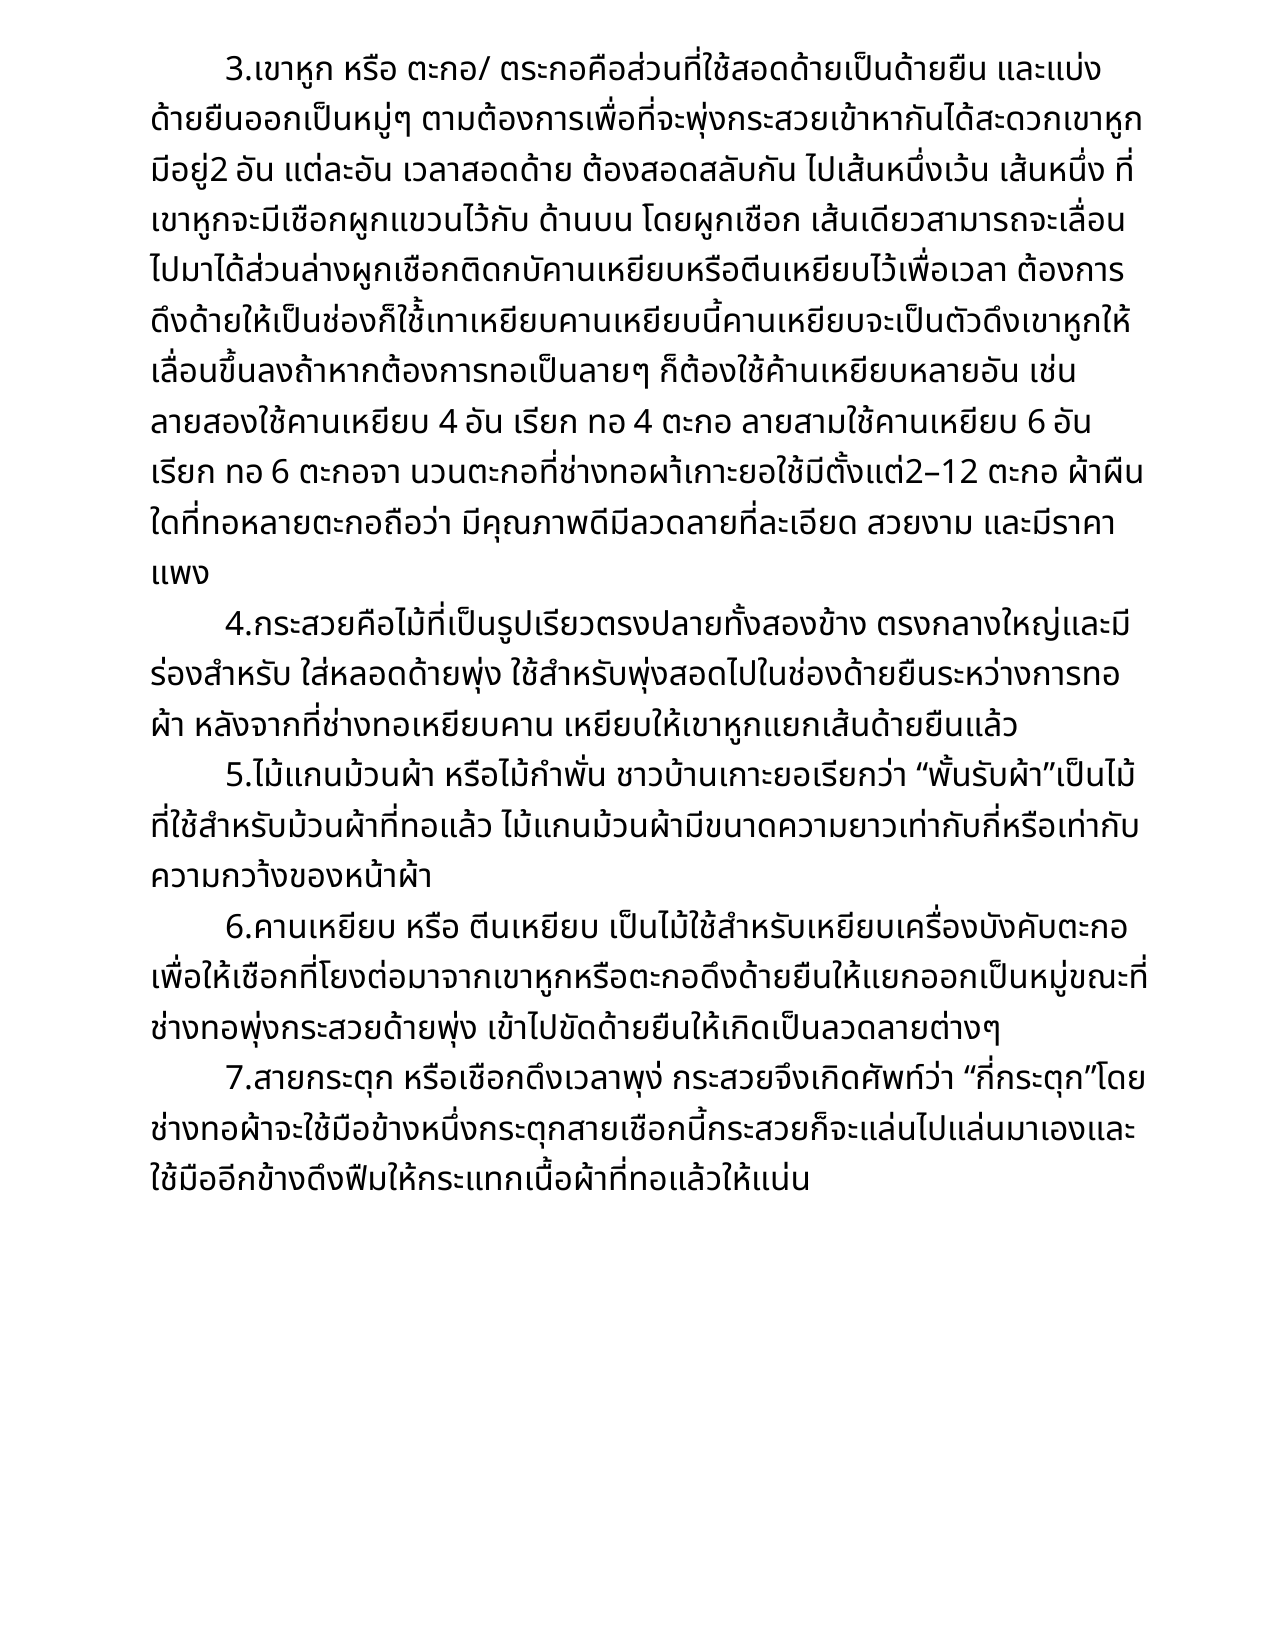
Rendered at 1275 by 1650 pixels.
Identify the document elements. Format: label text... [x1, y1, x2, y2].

text 7.สายกระตุก หรือเชือกดึงเวลาพุง่ กระสวยจึงเกิดศัพท์ว่า “กี่กระตุก”โดยช่างทอผ้าจะใช้มือข้างหนึ่งกระตุกสายเชือกนี้กระสวยก็จะแล่นไปแล่นมาเองและใช้มืออีกข้างดึงฟืมให้กระแทกเนื้อผ้าที่ทอแล้วให้แน่น [150, 1054, 1152, 1206]
text 6.คานเหยียบ หรือ ตีนเหยียบ เป็นไม้ใช้สำหรับเหยียบเครื่องบังคับตะกอ เพื่อให้เชือกที่โยงต่อมาจากเขาหูกหรือตะกอดึงด้ายยืนให้แยกออกเป็นหมู่ขณะที่ช่างทอพุ่งกระสวยด้ายพุ่ง เข้าไปขัดด้ายยืนให้เกิดเป็นลวดลายต่างๆ [150, 903, 1152, 1054]
text 5.ไม้แกนม้วนผ้า หรือไม้กำพั่น ชาวบ้านเกาะยอเรียกว่า “พั้นรับผ้า”เป็นไม้ที่ใช้สำหรับม้วนผ้าที่ทอแล้ว ไม้แกนม้วนผ้ามีขนาดความยาวเท่ากับกี่หรือเท่ากับความกวา้งของหน้าผ้า [150, 751, 1152, 903]
text 3.เขาหูก หรือ ตะกอ/ ตระกอคือส่วนที่ใช้สอดด้ายเป็นด้ายยืน และแบ่งด้ายยืนออกเป็นหมู่ๆ ตามต้องการเพื่อที่จะพุ่งกระสวยเข้าหากันได้สะดวกเขาหูกมีอยู่2อัน แต่ละอัน เวลาสอดด้าย ต้องสอดสลับกัน ไปเส้นหนึ่งเว้น เส้นหนึ่ง ที่เขาหูกจะมีเชือกผูกแขวนไว้กับ ด้านบน โดยผูกเชือก เส้นเดียวสามารถจะเลื่อนไปมาได้ส่วนล่างผูกเชือกติดกบัคานเหยียบหรือตีนเหยียบไว้เพื่อเวลา ต้องการดึงด้ายให้เป็นช่องก็ใช้้เทาเหยียบคานเหยียบนี้คานเหยียบจะเป็นตัวดึงเขาหูกให้เลื่อนขึ้นลงถ้าหากต้องการทอเป็นลายๆ ก็ต้องใช้ค้านเหยียบหลายอัน เช่น ลายสองใช้คานเหยียบ 4อัน เรียก ทอ4 ตะกอ ลายสามใช้คานเหยียบ 6อัน เรียก ทอ6 ตะกอจา นวนตะกอที่ช่างทอผา้เกาะยอใช้มีตั้งแต่2–12 ตะกอ ผ้าผืนใดที่ทอหลายตะกอถือว่า มีคุณภาพดีมีลวดลายที่ละเอียด สวยงาม และมีราคาแพง [150, 44, 1152, 600]
text 4.กระสวยคือไม้ที่เป็นรูปเรียวตรงปลายทั้งสองข้าง ตรงกลางใหญ่และมีร่องสำหรับ ใส่หลอดด้ายพุ่ง ใช้สำหรับพุ่งสอดไปในช่องด้ายยืนระหว่างการทอผ้า หลังจากที่ช่างทอเหยียบคาน เหยียบให้เขาหูกแยกเส้นด้ายยืนแล้ว [150, 600, 1152, 751]
